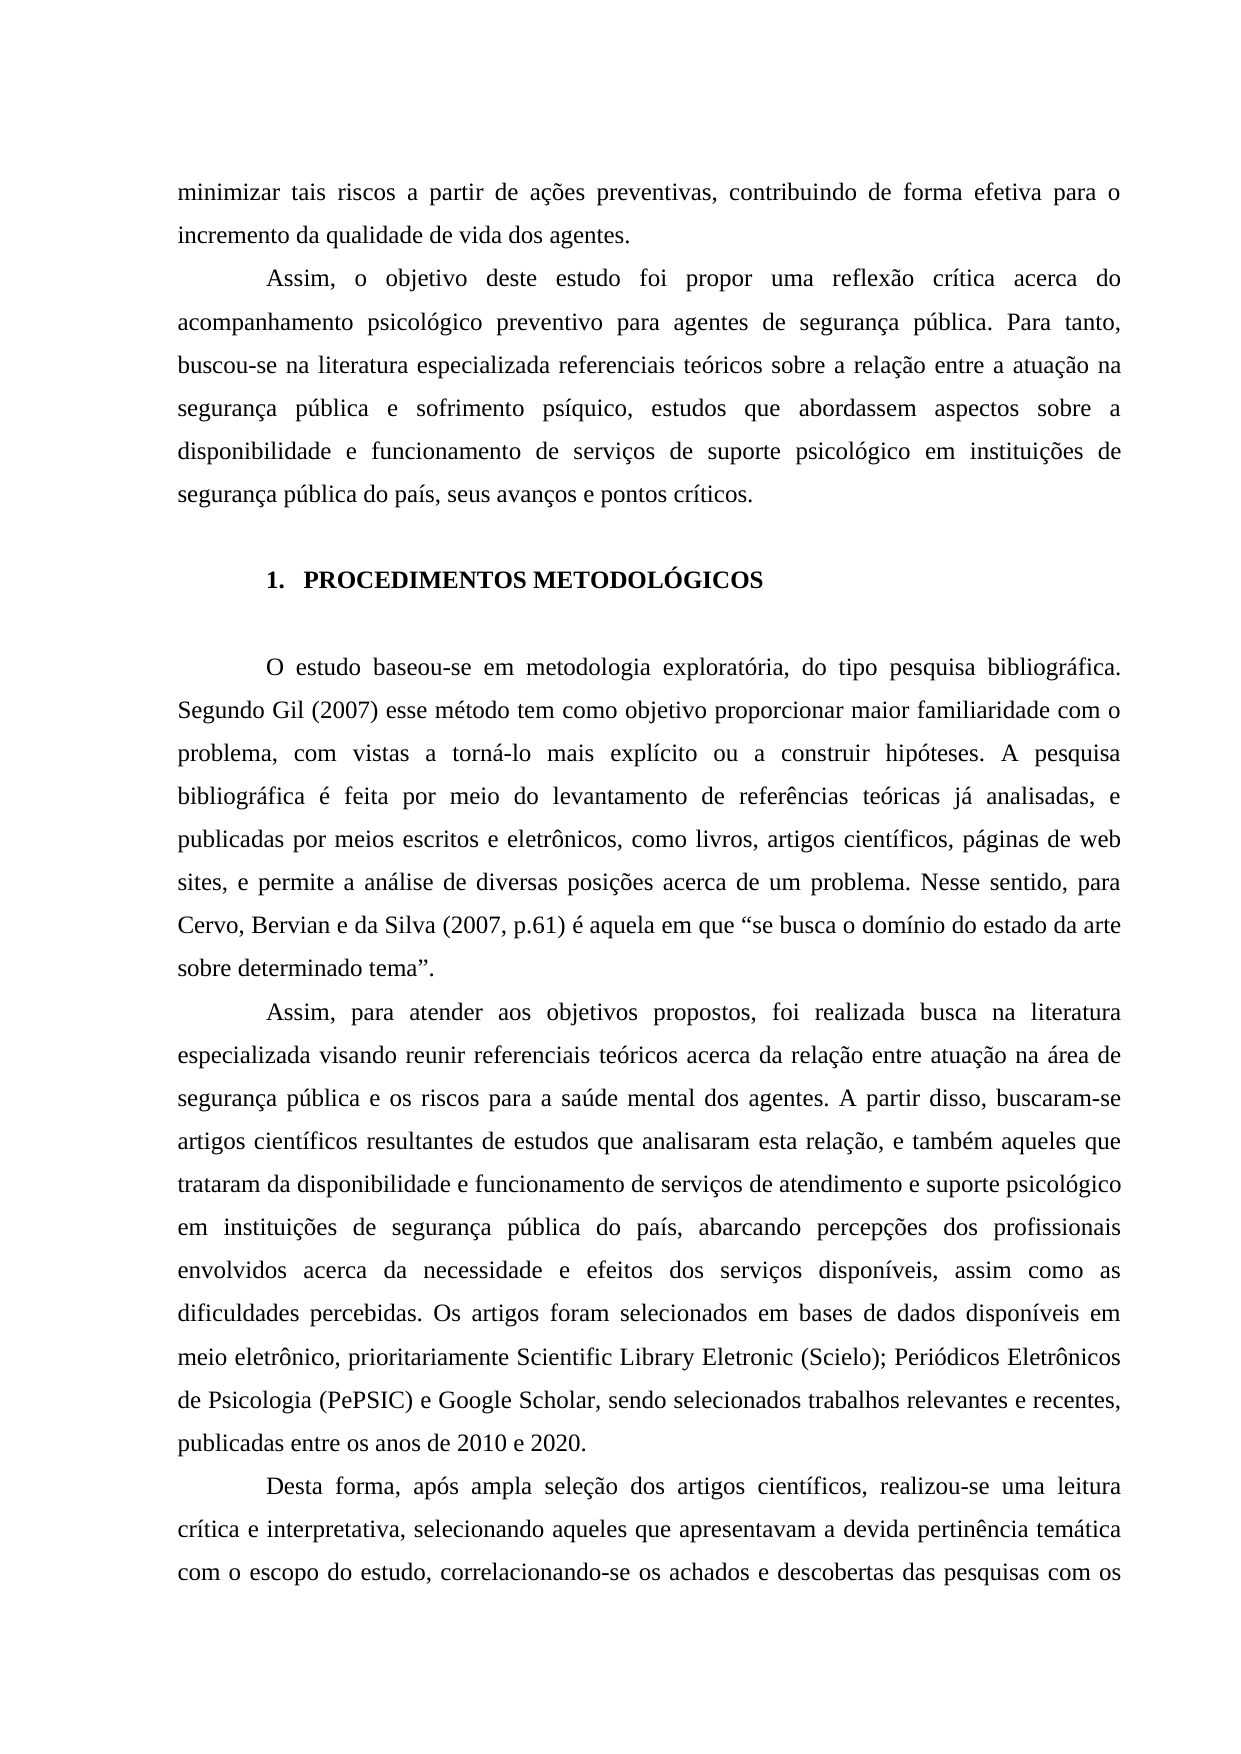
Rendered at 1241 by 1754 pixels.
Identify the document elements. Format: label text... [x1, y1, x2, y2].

text O estudo baseou-se em metodologia exploratória, do tipo pesquisa bibliográfica. Segundo Gil (2007) esse método tem como objetivo proporcionar maior familiaridade com o problema, com vistas a torná-lo mais explícito ou a construir hipóteses. A pesquisa bibliográfica é feita por meio do levantamento de referências teóricas já analisadas, e publicadas por meios escritos e eletrônicos, como livros, artigos científicos, páginas de web sites, e permite a análise de diversas posições acerca de um problema. Nesse sentido, para Cervo, Bervian e da Silva (2007, p.61) é aquela em que “se busca o domínio do estado da arte sobre determinado tema”. [177, 652, 1122, 982]
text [177, 1471, 1122, 1586]
text Assim, o objetivo deste estudo foi propor uma reflexão crítica acerca do acompanhamento psicológico preventivo para agentes de segurança pública. Para tanto, buscou-se na literatura especializada referenciais teóricos sobre a relação entre a atuação na segurança pública e sofrimento psíquico, estudos que abordassem aspectos sobre a disponibilidade e funcionamento de serviços de suporte psicológico em instituições de segurança pública do país, seus avanços e pontos críticos. [177, 263, 1122, 508]
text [177, 177, 1122, 249]
list PROCEDIMENTOS METODOLÓGICOS [266, 565, 1122, 594]
text Assim, para atender aos objetivos propostos, foi realizada busca na literatura especializada visando reunir referenciais teóricos acerca da relação entre atuação na área de segurança pública e os riscos para a saúde mental dos agentes. A partir disso, buscaram-se artigos científicos resultantes de estudos que analisaram esta relação, e também aqueles que trataram da disponibilidade e funcionamento de serviços de atendimento e suporte psicológico em instituições de segurança pública do país, abarcando percepções dos profissionais envolvidos acerca da necessidade e efeitos dos serviços disponíveis, assim como as dificuldades percebidas. Os artigos foram selecionados em bases de dados disponíveis em meio eletrônico, prioritariamente Scientific Library Eletronic (Scielo); Periódicos Eletrônicos de Psicologia (PePSIC) e Google Scholar, sendo selecionados trabalhos relevantes e recentes, publicadas entre os anos de 2010 e 2020. [177, 997, 1122, 1457]
